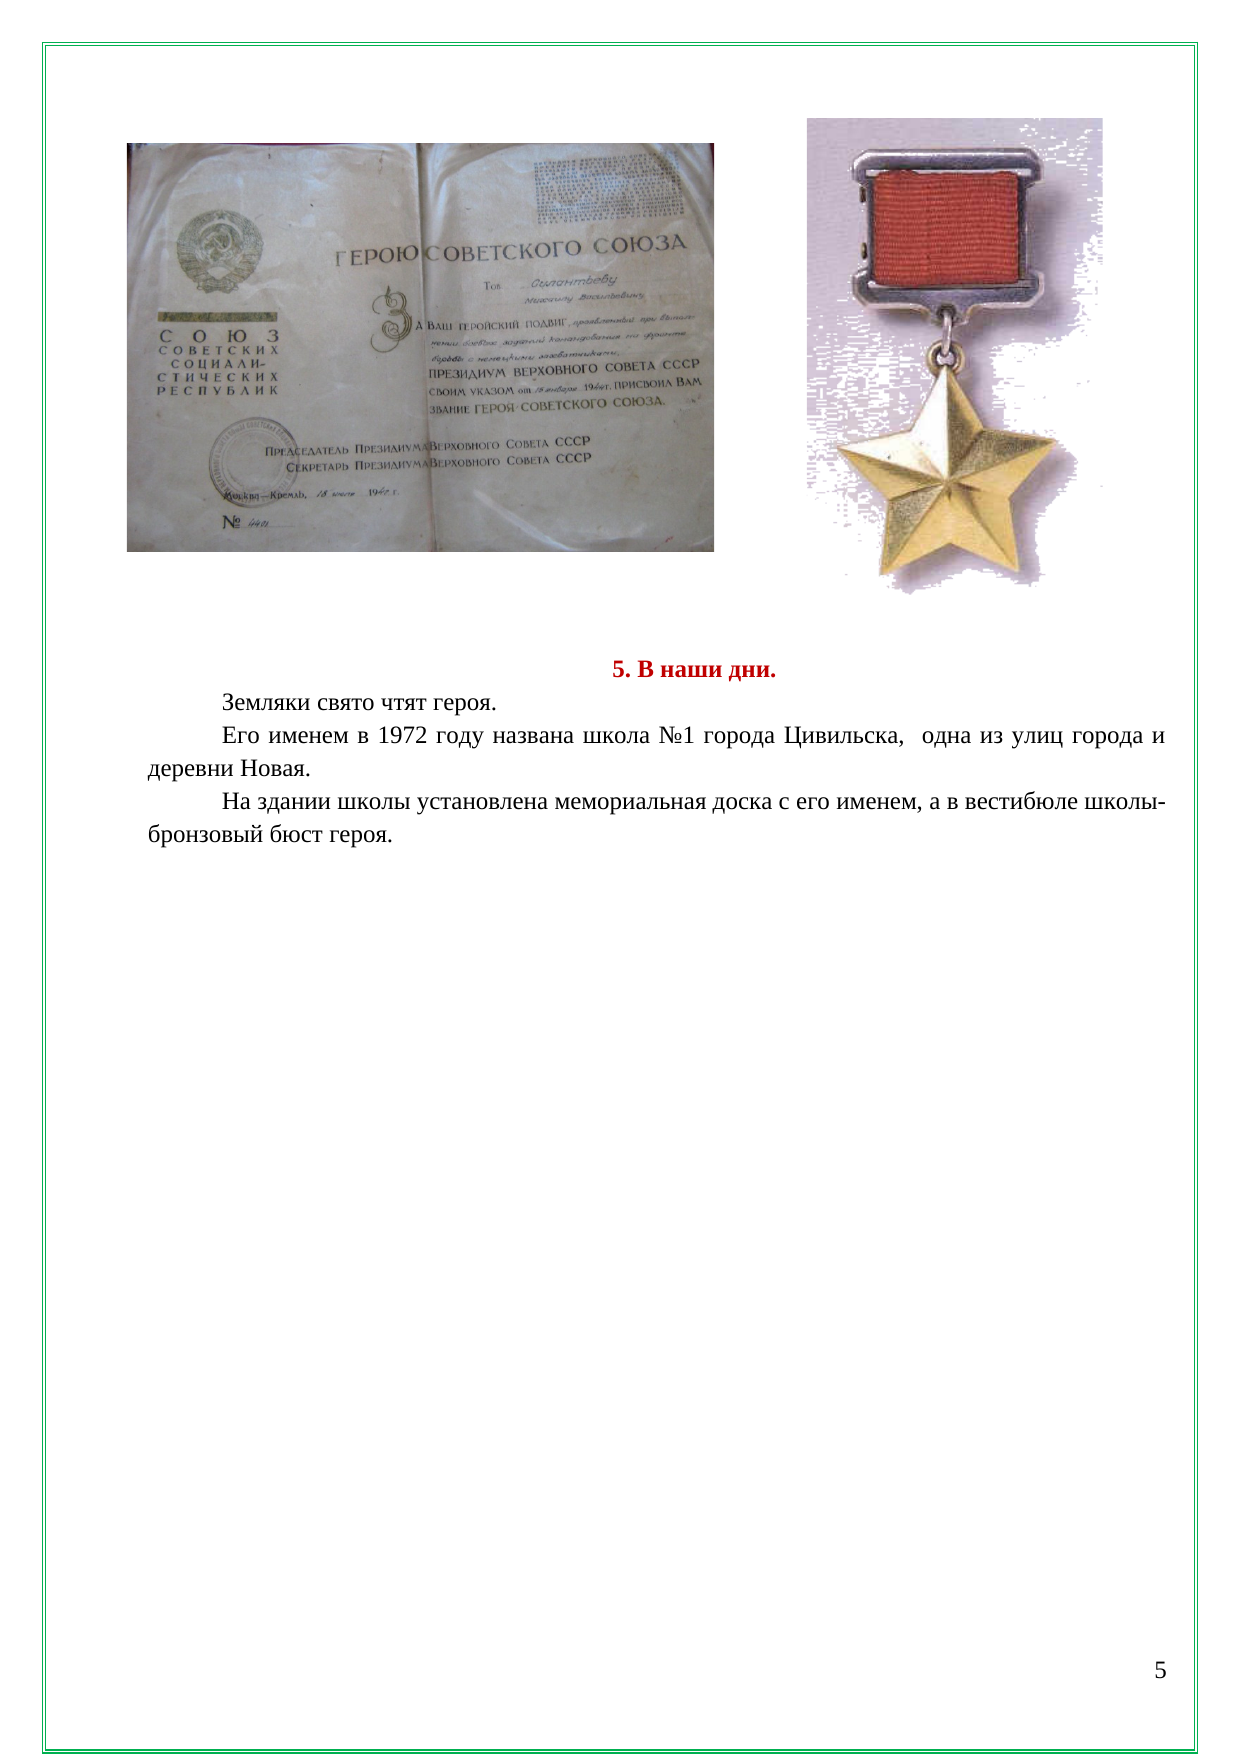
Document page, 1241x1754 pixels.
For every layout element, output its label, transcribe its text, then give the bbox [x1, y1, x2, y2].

text На здании школы установлена мемориальная доска с его именем, а в вестибюле школы- бронзовый бюст героя. [148, 786, 1167, 848]
text Земляки свято чтят героя. [148, 687, 1167, 716]
text 5. В наши дни. [148, 654, 1167, 683]
picture [126, 143, 715, 552]
picture [806, 118, 1103, 617]
text Его именем в 1972 году названа школа №1 города Цивильска, одна из улиц города и деревни Новая. [148, 720, 1167, 782]
